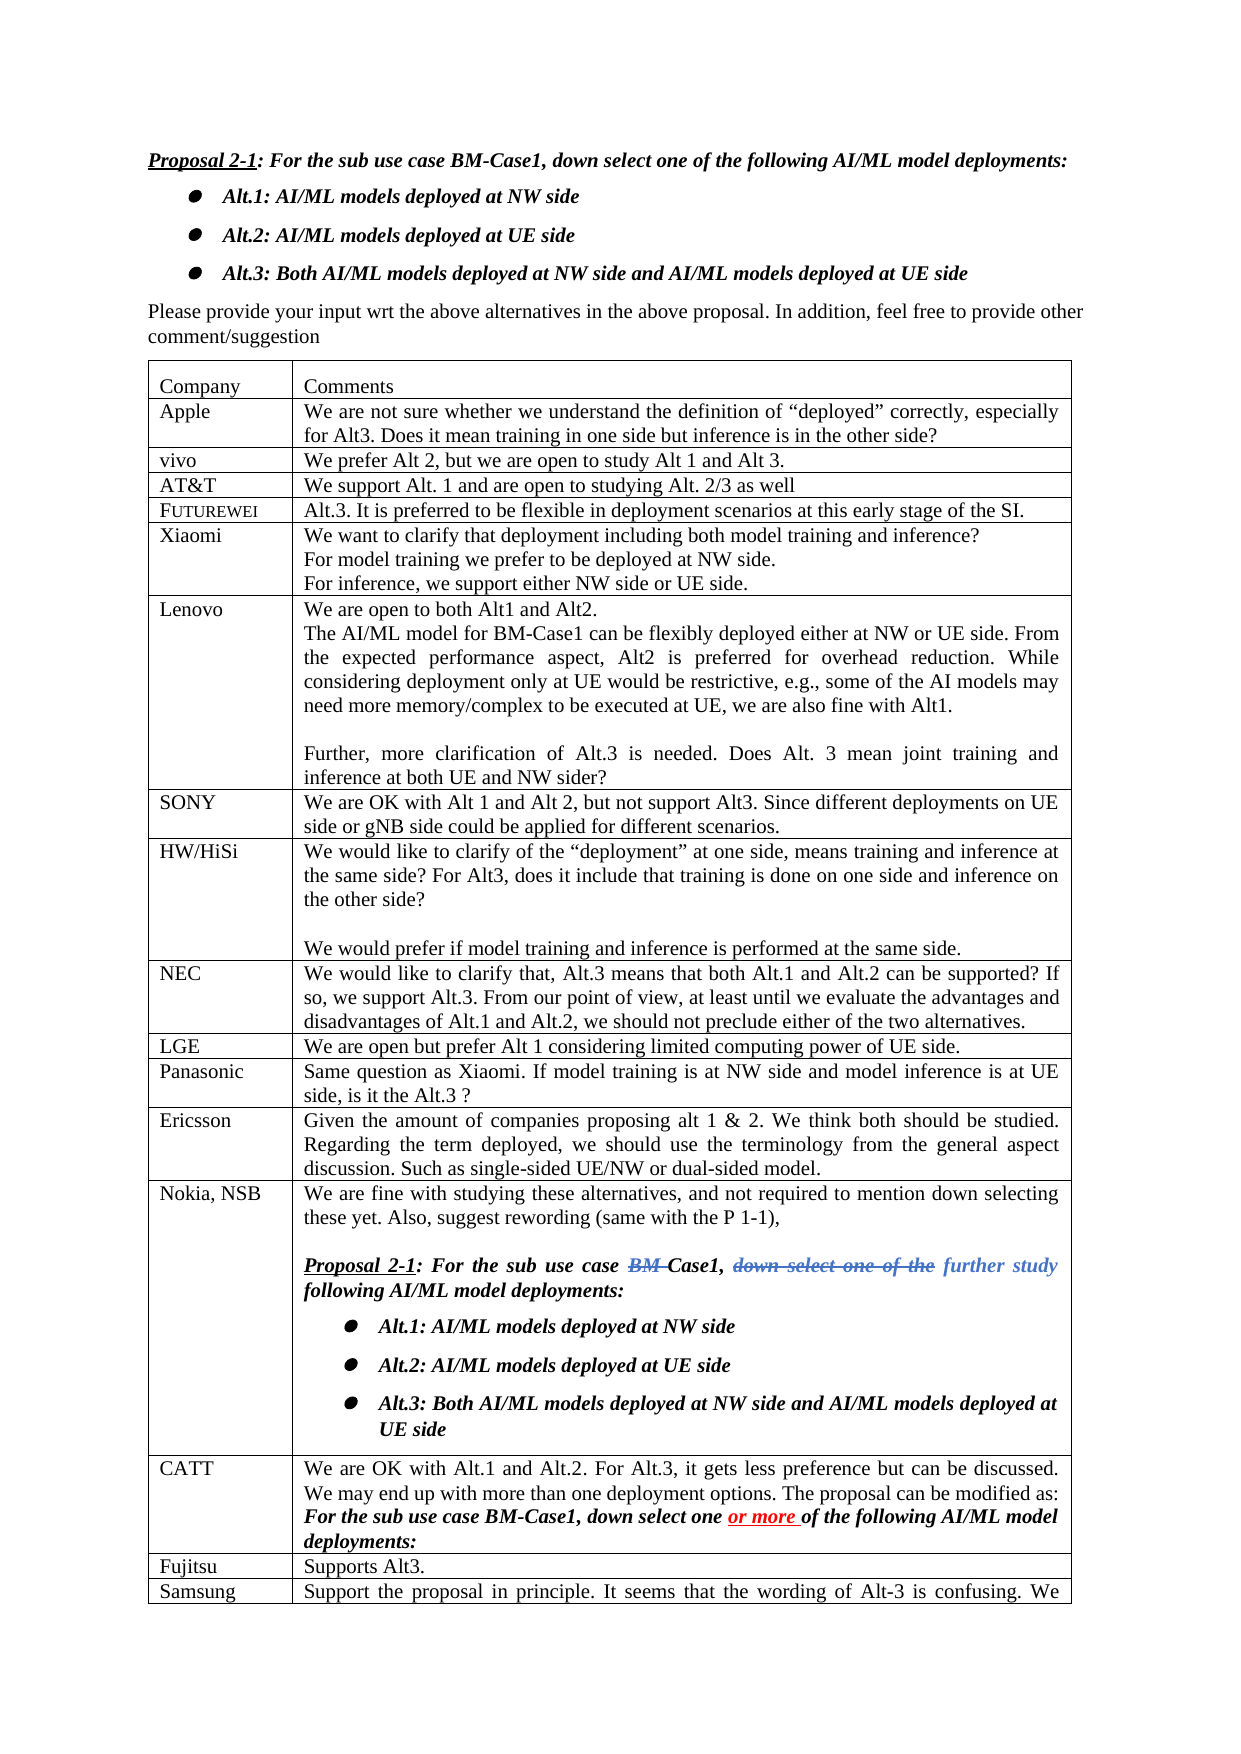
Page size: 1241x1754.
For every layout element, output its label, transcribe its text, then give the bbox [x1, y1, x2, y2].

table_cell CATT [149, 1456, 292, 1553]
table_cell We are open to both Alt1 and Alt2. The AI/ML model for BM-Case1 can be flexibly deployed either at NW or UE side. From the expected performance aspect, Alt2 is preferred for overhead reduction. While considering deployment only at UE would be restrictive, e.g., some of the AI models may need more memory/complex to be executed at UE, we are also fine with Alt1. Further, more clarification of Alt.3 is needed. Does Alt. 3 mean joint training and inference at both UE and NW sider? [293, 596, 1071, 789]
table_header Comments [293, 361, 1071, 398]
table_cell We support Alt. 1 and are open to studying Alt. 2/3 as well [293, 473, 1071, 497]
table_cell We would like to clarify of the “deployment” at one side, means training and inference at the same side? For Alt3, does it include that training is done on one side and inference on the other side? We would prefer if model training and inference is performed at the same side. [293, 839, 1071, 959]
table_cell Panasonic [149, 1059, 292, 1107]
table_cell HW/HiSi [149, 839, 292, 959]
table_cell Samsung [149, 1579, 292, 1603]
table_cell We are open but prefer Alt 1 considering limited computing power of UE side. [293, 1034, 1071, 1058]
table_cell Alt.3. It is preferred to be flexible in deployment scenarios at this early stage of the SI. [293, 498, 1071, 522]
list Alt.3: Both AI/ML models deployed at NW side and AI/ML models deployed at UE side [185, 261, 1093, 285]
table_header Company [149, 361, 292, 398]
table_cell Lenovo [149, 596, 292, 789]
table_cell Xiaomi [149, 523, 292, 595]
table_cell SONY [149, 790, 292, 838]
list Alt.1: AI/ML models deployed at NW side [185, 184, 1093, 208]
list Alt.2: AI/ML models deployed at UE side [185, 223, 1093, 247]
table_cell Given the amount of companies proposing alt 1 & 2. We think both should be studied. Regarding the term deployed, we should use the terminology from the general aspect discussion. Such as single-sided UE/NW or dual-sided model. [293, 1108, 1071, 1180]
table_cell We want to clarify that deployment including both model training and inference? For model training we prefer to be deployed at NW side. For inference, we support either NW side or UE side. [293, 523, 1071, 595]
table_cell Apple [149, 399, 292, 447]
table_cell We are not sure whether we understand the definition of “deployed” correctly, especially for Alt3. Does it mean training in one side but inference is in the other side? [293, 399, 1071, 447]
table_cell We are OK with Alt.1 and Alt.2. For Alt.3, it gets less preference but can be discussed. We may end up with more than one deployment options. The proposal can be modified as: For the sub use case BM-Case1, down select one or more of the following AI/ML model deployments: [293, 1456, 1071, 1553]
table_cell We are OK with Alt 1 and Alt 2, but not support Alt3. Since different deployments on UE side or gNB side could be applied for different scenarios. [293, 790, 1071, 838]
table_cell Ericsson [149, 1108, 292, 1180]
table_cell Same question as Xiaomi. If model training is at NW side and model inference is at UE side, is it the Alt.3 ? [293, 1059, 1071, 1107]
table_cell Supports Alt3. [293, 1554, 1071, 1578]
text Please provide your input wrt the above alternatives in the above proposal. In addition, feel free to provide other comment/suggestion [148, 299, 1093, 348]
table_cell Nokia, NSB [149, 1181, 292, 1455]
text Proposal 2-1: For the sub use case BM-Case1, down select one of the following AI/ML model deployments: [148, 148, 1093, 172]
table_cell Futurewei [149, 498, 292, 522]
table_cell We would like to clarify that, Alt.3 means that both Alt.1 and Alt.2 can be supported? If so, we support Alt.3. From our point of view, at least until we evaluate the advantages and disadvantages of Alt.1 and Alt.2, we should not preclude either of the two alternatives. [293, 961, 1071, 1033]
table_cell We prefer Alt 2, but we are open to study Alt 1 and Alt 3. [293, 448, 1071, 472]
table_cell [293, 1579, 1071, 1603]
table_cell LGE [149, 1034, 292, 1058]
table_cell We are fine with studying these alternatives, and not required to mention down selecting these yet. Also, suggest rewording (same with the P 1-1), Proposal 2-1: For the sub use case BM-Case1, down select one of the further study following AI/ML model deployments: Alt.1: AI/ML models deployed at NW side Alt.2: AI/ML models deployed at UE side Alt.3: Both AI/ML models deployed at NW side and AI/ML models deployed at UE side [293, 1181, 1071, 1455]
table_cell Fujitsu [149, 1554, 292, 1578]
table_cell AT&T [149, 473, 292, 497]
table_cell vivo [149, 448, 292, 472]
table_cell NEC [149, 961, 292, 1033]
